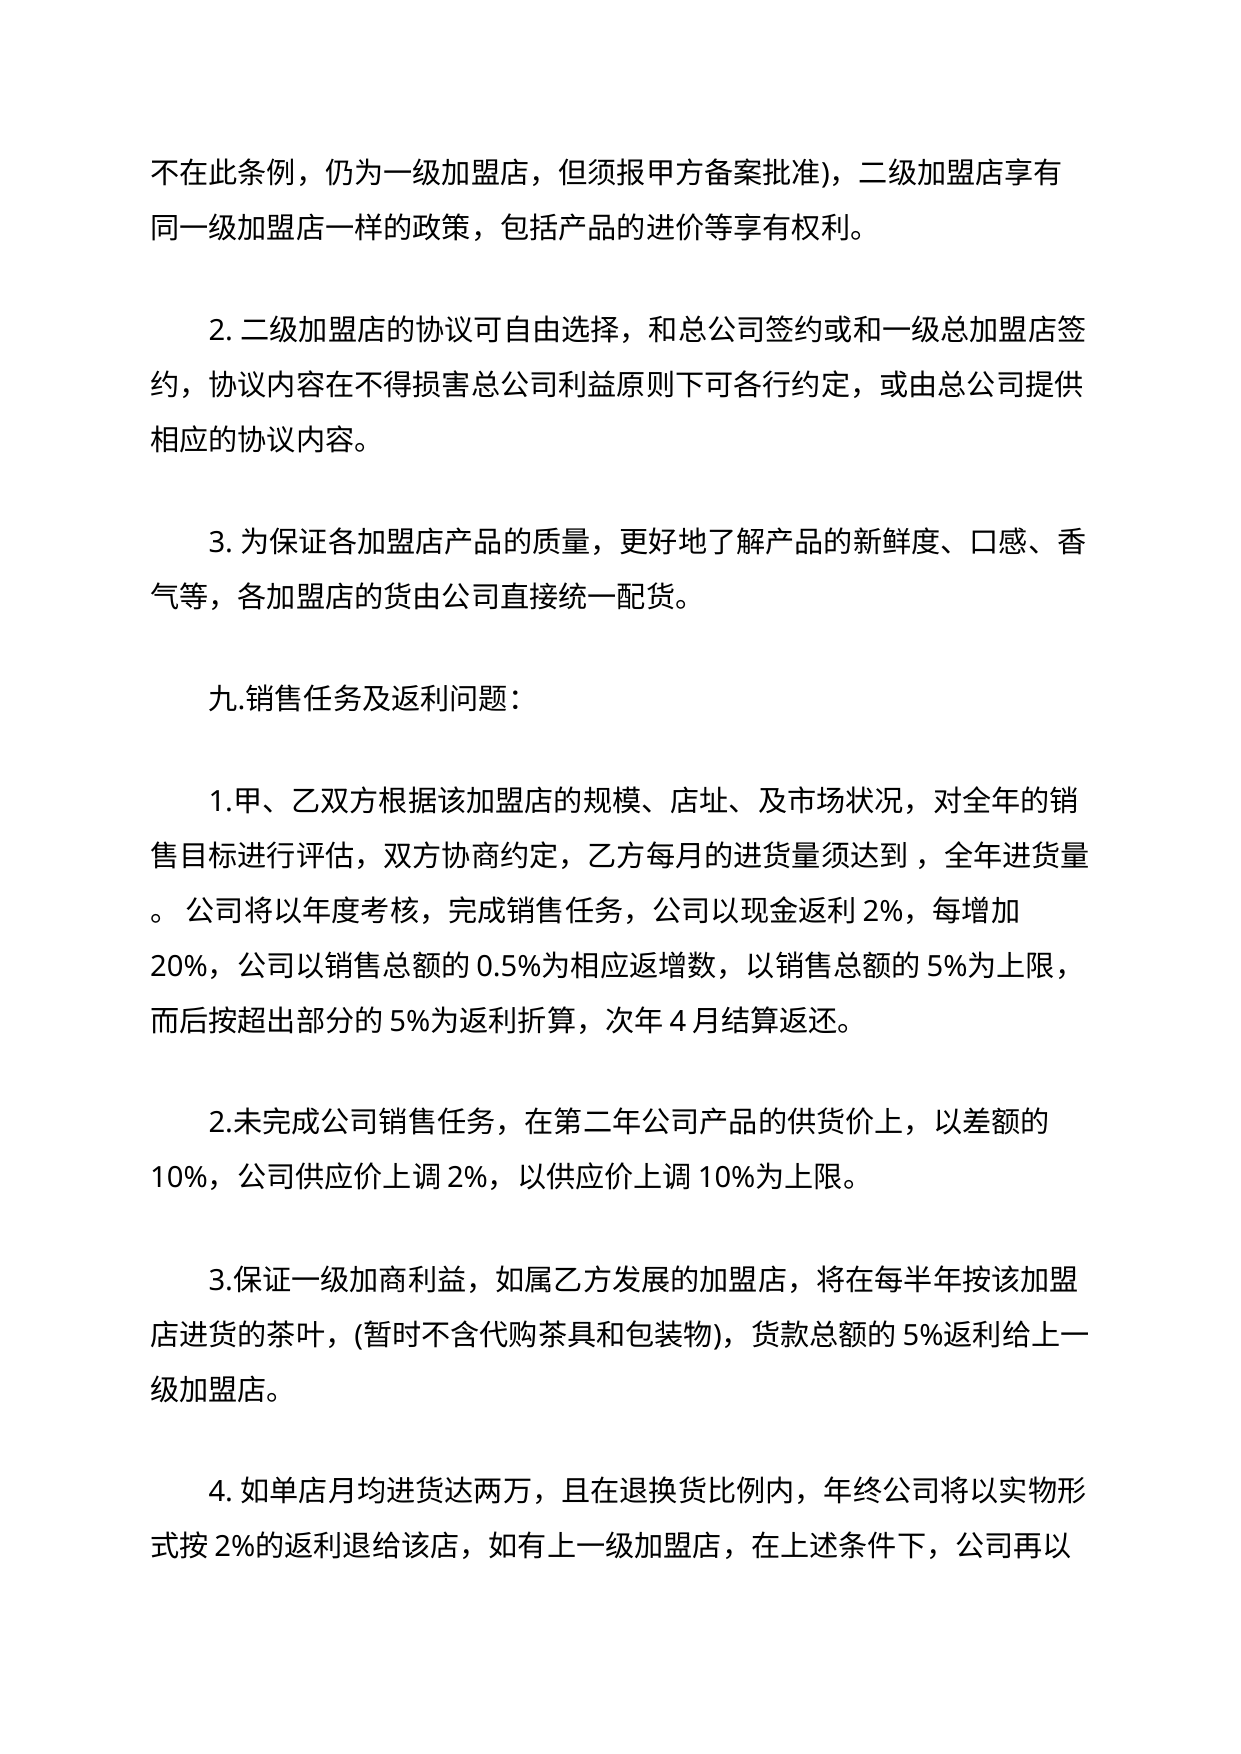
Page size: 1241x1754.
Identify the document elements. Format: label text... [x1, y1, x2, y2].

text 2. 二级加盟店的协议可自由选择，和总公司签约或和一级总加盟店签约，协议内容在不得损害总公司利益原则下可各行约定，或由总公司提供相应的协议内容。 [150, 307, 1090, 459]
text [150, 1468, 1090, 1565]
text 3.保证一级加商利益，如属乙方发展的加盟店，将在每半年按该加盟店进货的茶叶，(暂时不含代购茶具和包装物)，货款总额的5%返利给上一级加盟店。 [150, 1256, 1090, 1408]
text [150, 150, 1090, 247]
text 九.销售任务及返利问题： [150, 675, 1090, 718]
text 3. 为保证各加盟店产品的质量，更好地了解产品的新鲜度、口感、香气等，各加盟店的货由公司直接统一配货。 [150, 518, 1090, 616]
text 1.甲、乙双方根据该加盟店的规模、店址、及市场状况，对全年的销售目标进行评估，双方协商约定，乙方每月的进货量须达到 ，全年进货量 。 公司将以年度考核，完成销售任务，公司以现金返利2%，每增加20%，公司以销售总额的0.5%为相应返增数，以销售总额的5%为上限，而后按超出部分的5%为返利折算，次年4月结算返还。 [150, 777, 1090, 1039]
text 2.未完成公司销售任务，在第二年公司产品的供货价上，以差额的10%，公司供应价上调2%，以供应价上调10%为上限。 [150, 1099, 1090, 1196]
